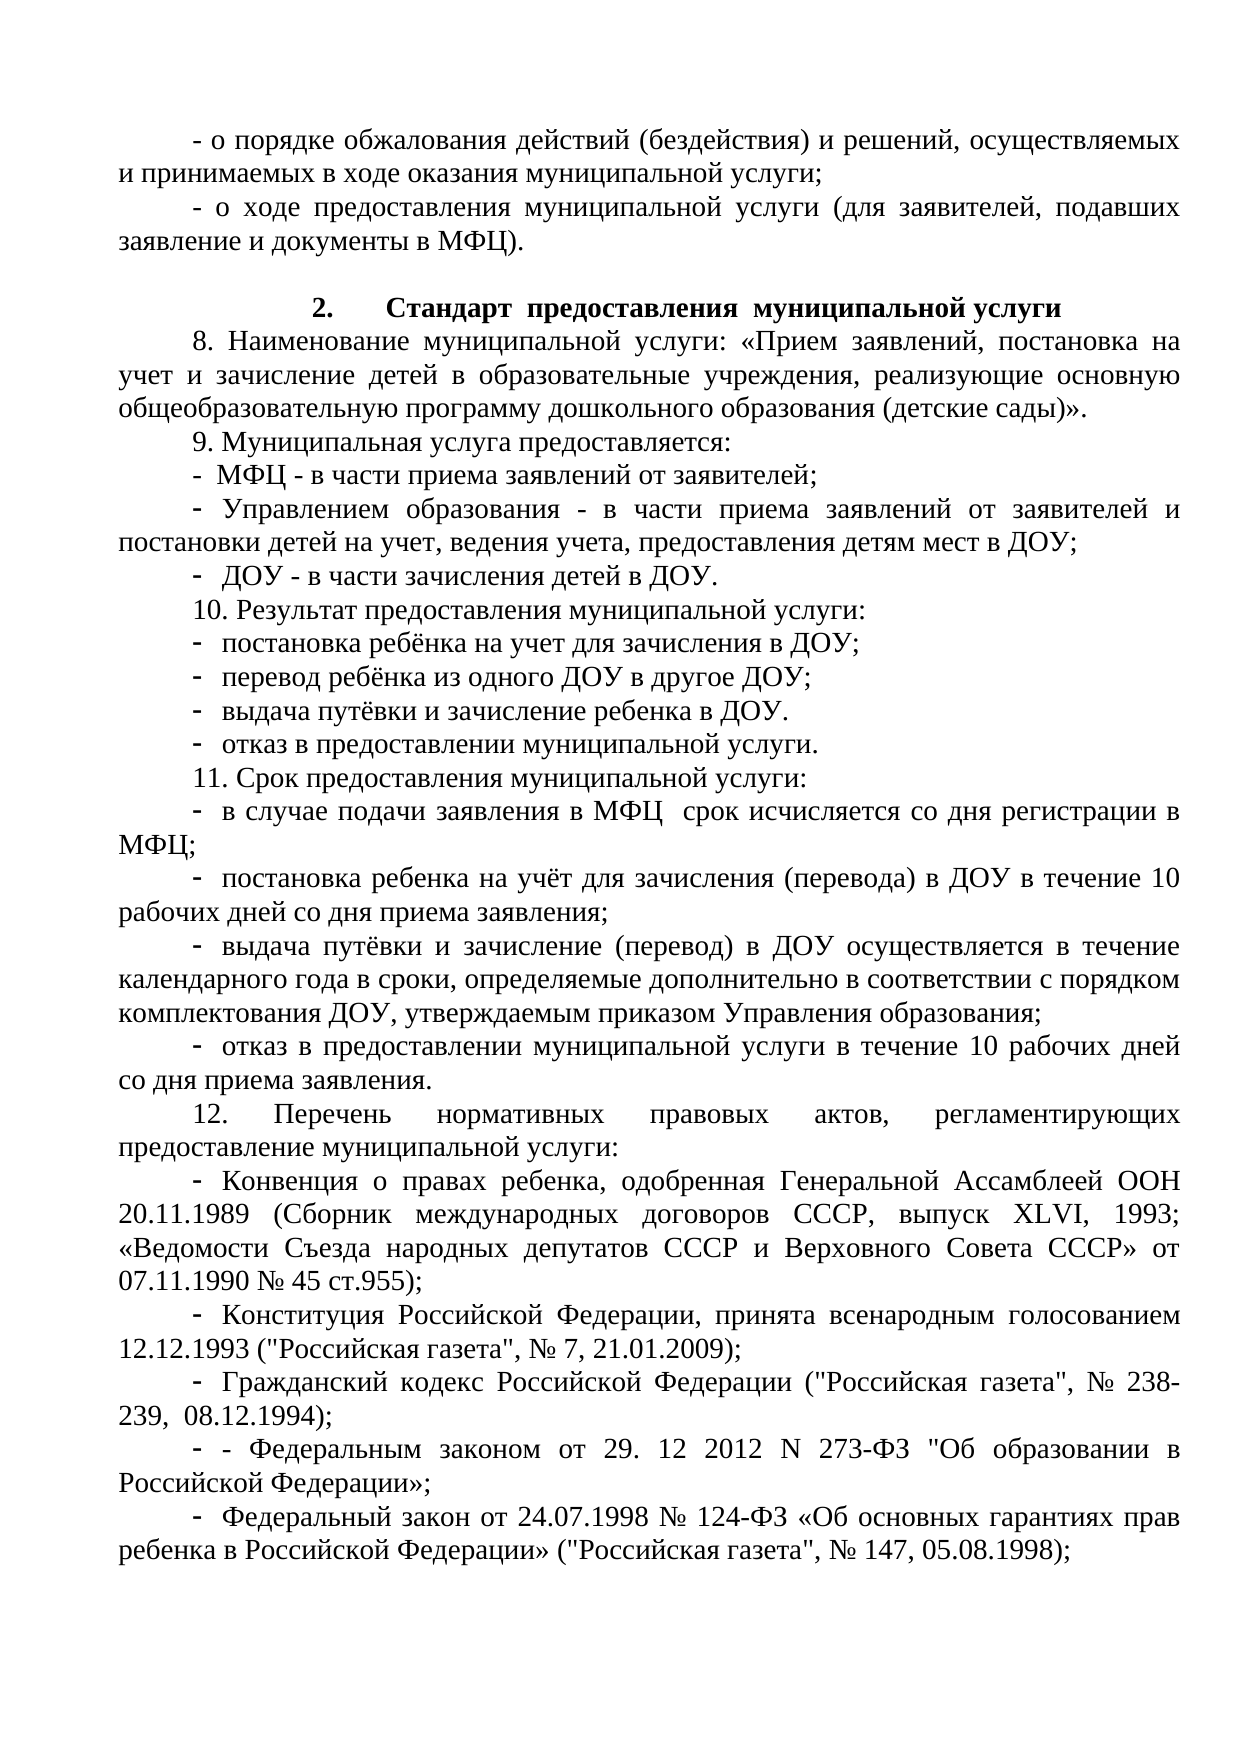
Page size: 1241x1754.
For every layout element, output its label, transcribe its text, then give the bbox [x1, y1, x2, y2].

list постановка ребенка на учёт для зачисления (перевода) в ДОУ в течение 10 рабочих дней со дня приема заявления; [118, 861, 1181, 928]
list ДОУ - в части зачисления детей в ДОУ. [118, 558, 1181, 592]
list Стандарт предоставления муниципальной услуги [118, 290, 1181, 323]
list Конституция Российской Федерации, принята всенародным голосованием 12.12.1993 ("Российская газета", № 7, 21.01.2009); [118, 1297, 1181, 1364]
list отказ в предоставлении муниципальной услуги. [118, 726, 1181, 760]
text 9. Муниципальная услуга предоставляется: [118, 424, 1181, 457]
text 11. Срок предоставления муниципальной услуги: [118, 760, 1181, 793]
text 12. Перечень нормативных правовых актов, регламентирующих предоставление муниципальной услуги: [118, 1096, 1181, 1163]
list отказ в предоставлении муниципальной услуги в течение 10 рабочих дней со дня приема заявления. [118, 1028, 1181, 1096]
list перевод ребёнка из одного ДОУ в другое ДОУ; [118, 659, 1181, 693]
list постановка ребёнка на учет для зачисления в ДОУ; [118, 625, 1181, 659]
text 10. Результат предоставления муниципальной услуги: [118, 592, 1181, 625]
text - МФЦ - в части приема заявлений от заявителей; [118, 457, 1181, 491]
list Конвенция о правах ребенка, одобренная Генеральной Ассамблеей ООН 20.11.1989 (Сборник международных договоров СССР, выпуск XLVI, 1993; «Ведомости Съезда народных депутатов СССР и Верховного Совета СССР» от 07.11.1990 № 45 ст.955); [118, 1163, 1181, 1297]
text - о ходе предоставления муниципальной услуги (для заявителей, подавших заявление и документы в МФЦ). [118, 189, 1181, 256]
text - о порядке обжалования действий (бездействия) и решений, осуществляемых и принимаемых в ходе оказания муниципальной услуги; [118, 122, 1181, 189]
text 8. Наименование муниципальной услуги: «Прием заявлений, постановка на учет и зачисление детей в образовательные учреждения, реализующие основную общеобразовательную программу дошкольного образования (детские сады)». [118, 323, 1181, 424]
list выдача путёвки и зачисление (перевод) в ДОУ осуществляется в течение календарного года в сроки, определяемые дополнительно в соответствии с порядком комплектования ДОУ, утверждаемым приказом Управления образования; [118, 928, 1181, 1028]
list Гражданский кодекс Российской Федерации ("Российская газета", № 238-239, 08.12.1994); [118, 1364, 1181, 1431]
list - Федеральным законом от 29. 12 2012 N 273-ФЗ "Об образовании в Российской Федерации»; [118, 1431, 1181, 1499]
list в случае подачи заявления в МФЦ срок исчисляется со дня регистрации в МФЦ; [118, 793, 1181, 861]
list выдача путёвки и зачисление ребенка в ДОУ. [118, 693, 1181, 726]
list Управлением образования - в части приема заявлений от заявителей и постановки детей на учет, ведения учета, предоставления детям мест в ДОУ; [118, 491, 1181, 558]
list Федеральный закон от 24.07.1998 № 124-ФЗ «Об основных гарантиях прав ребенка в Российской Федерации» ("Российская газета", № 147, 05.08.1998); [118, 1499, 1181, 1566]
